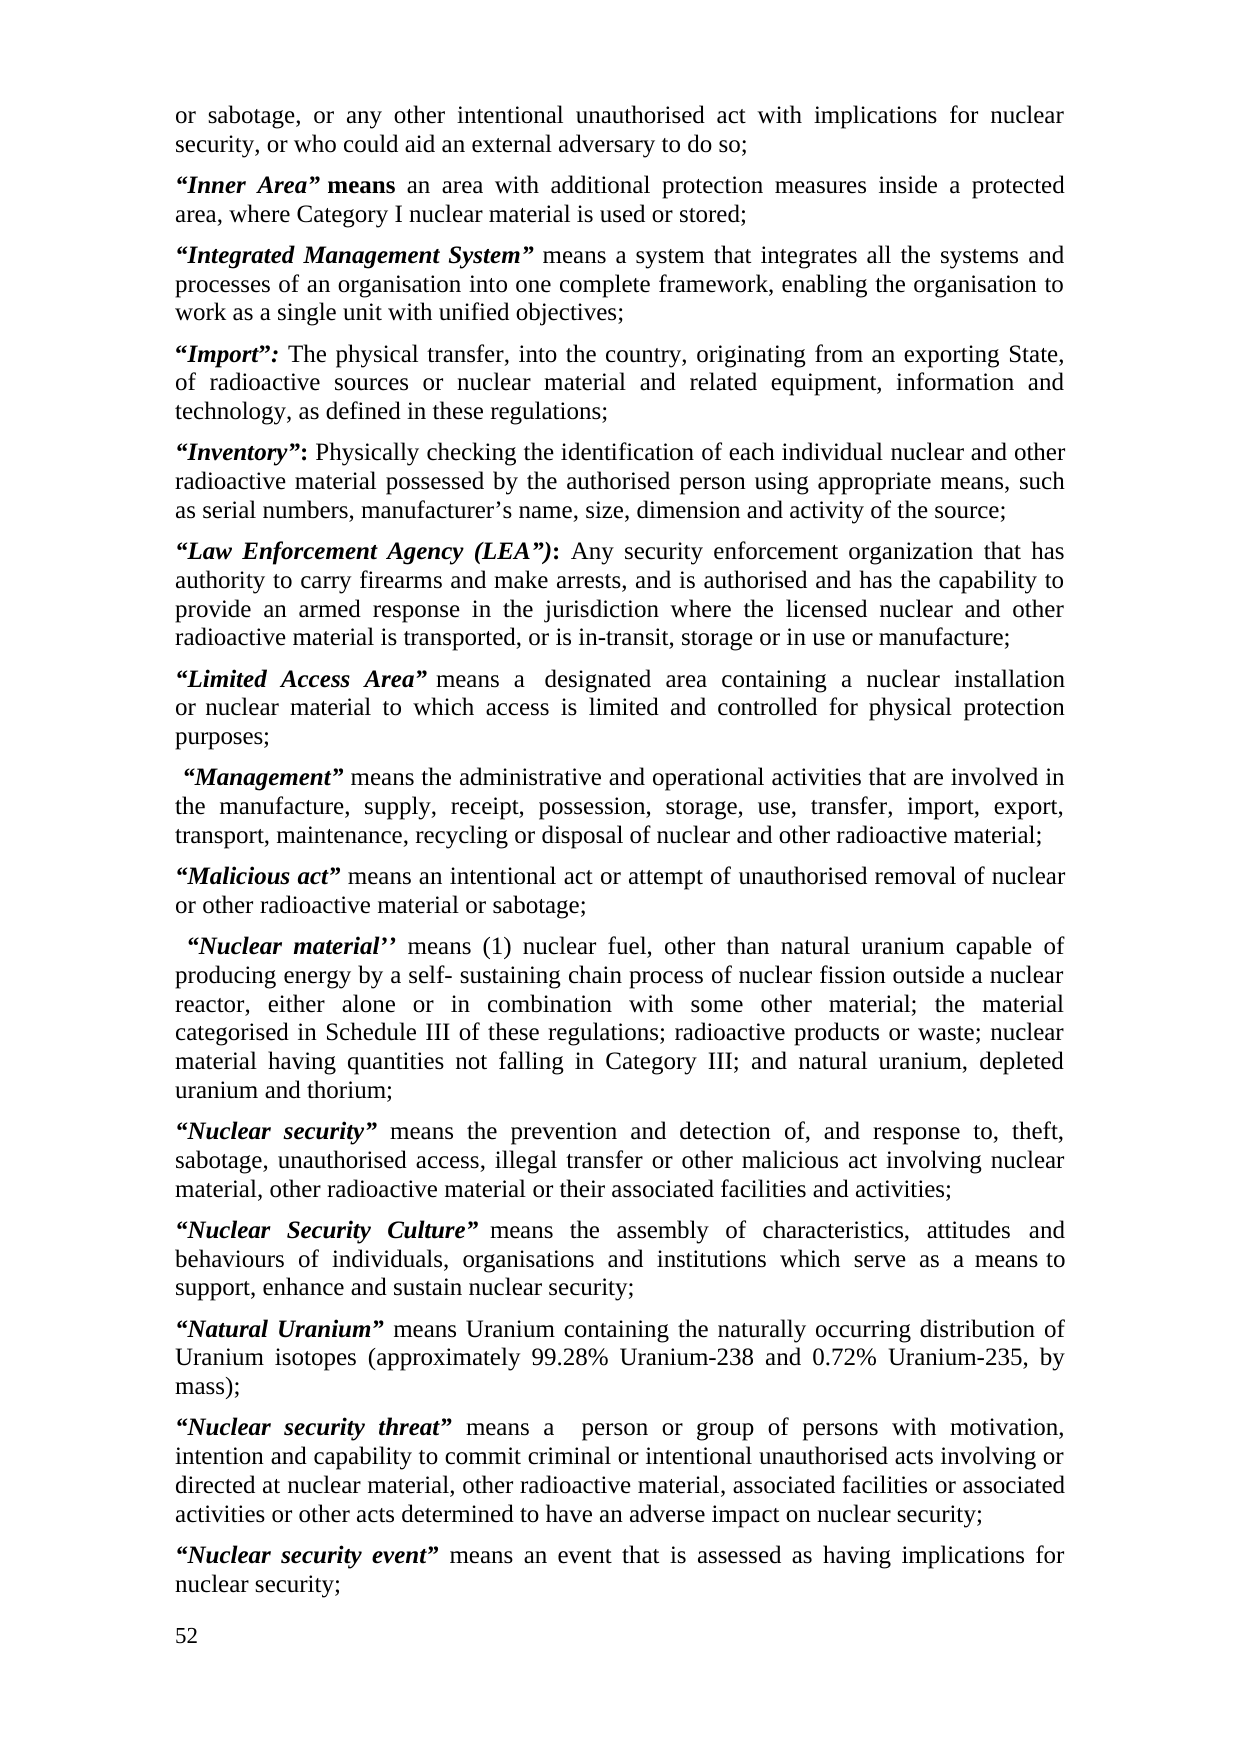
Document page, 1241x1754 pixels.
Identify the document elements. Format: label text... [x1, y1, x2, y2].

text “Natural Uranium” means Uranium containing the naturally occurring distribution of Uranium isotopes (approximately 99.28% Uranium-238 and 0.72% Uranium-235, by mass); [175, 1314, 1065, 1400]
text “Nuclear Security Culture” means the assembly of characteristics, attitudes and behaviours of individuals, organisations and institutions which serve as a means to support, enhance and sustain nuclear security; [175, 1215, 1065, 1301]
text “Nuclear security event” means an event that is assessed as having implications for nuclear security; [175, 1540, 1065, 1597]
text “Nuclear material’’ means (1) nuclear fuel, other than natural uranium capable of producing energy by a self- sustaining chain process of nuclear fission outside a nuclear reactor, either alone or in combination with some other material; the material categorised in Schedule III of these regulations; radioactive products or waste; nuclear material having quantities not falling in Category III; and natural uranium, depleted uranium and thorium; [175, 931, 1065, 1104]
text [175, 100, 1065, 157]
text “Inventory”: Physically checking the identification of each individual nuclear and other radioactive material possessed by the authorised person using appropriate means, such as serial numbers, manufacturer’s name, size, dimension and activity of the source; [175, 437, 1065, 524]
text “Nuclear security” means the prevention and detection of, and response to, theft, sabotage, unauthorised access, illegal transfer or other malicious act involving nuclear material, other radioactive material or their associated facilities and activities; [175, 1116, 1065, 1202]
text “Law Enforcement Agency (LEA”): Any security enforcement organization that has authority to carry firearms and make arrests, and is authorised and has the capability to provide an armed response in the jurisdiction where the licensed nuclear and other radioactive material is transported, or is in-transit, storage or in use or manufacture; [175, 536, 1065, 651]
text “Limited Access Area” means a designated area containing a nuclear installation or nuclear material to which access is limited and controlled for physical protection purposes; [175, 664, 1065, 750]
text “Inner Area” means an area with additional protection measures inside a protected area, where Category I nuclear material is used or stored; [175, 170, 1065, 227]
text “Integrated Management System” means a system that integrates all the systems and processes of an organisation into one complete framework, enabling the organisation to work as a single unit with unified objectives; [175, 240, 1065, 326]
text “Nuclear security threat” means a person or group of persons with motivation, intention and capability to commit criminal or intentional unauthorised acts involving or directed at nuclear material, other radioactive material, associated facilities or associated activities or other acts determined to have an adverse impact on nuclear security; [175, 1412, 1065, 1527]
text “Import”: The physical transfer, into the country, originating from an exporting State, of radioactive sources or nuclear material and related equipment, information and technology, as defined in these regulations; [175, 339, 1065, 425]
text “Management” means the administrative and operational activities that are involved in the manufacture, supply, receipt, possession, storage, use, transfer, import, export, transport, maintenance, recycling or disposal of nuclear and other radioactive material; [175, 762, 1065, 849]
text “Malicious act” means an intentional act or attempt of unauthorised removal of nuclear or other radioactive material or sabotage; [175, 861, 1065, 919]
